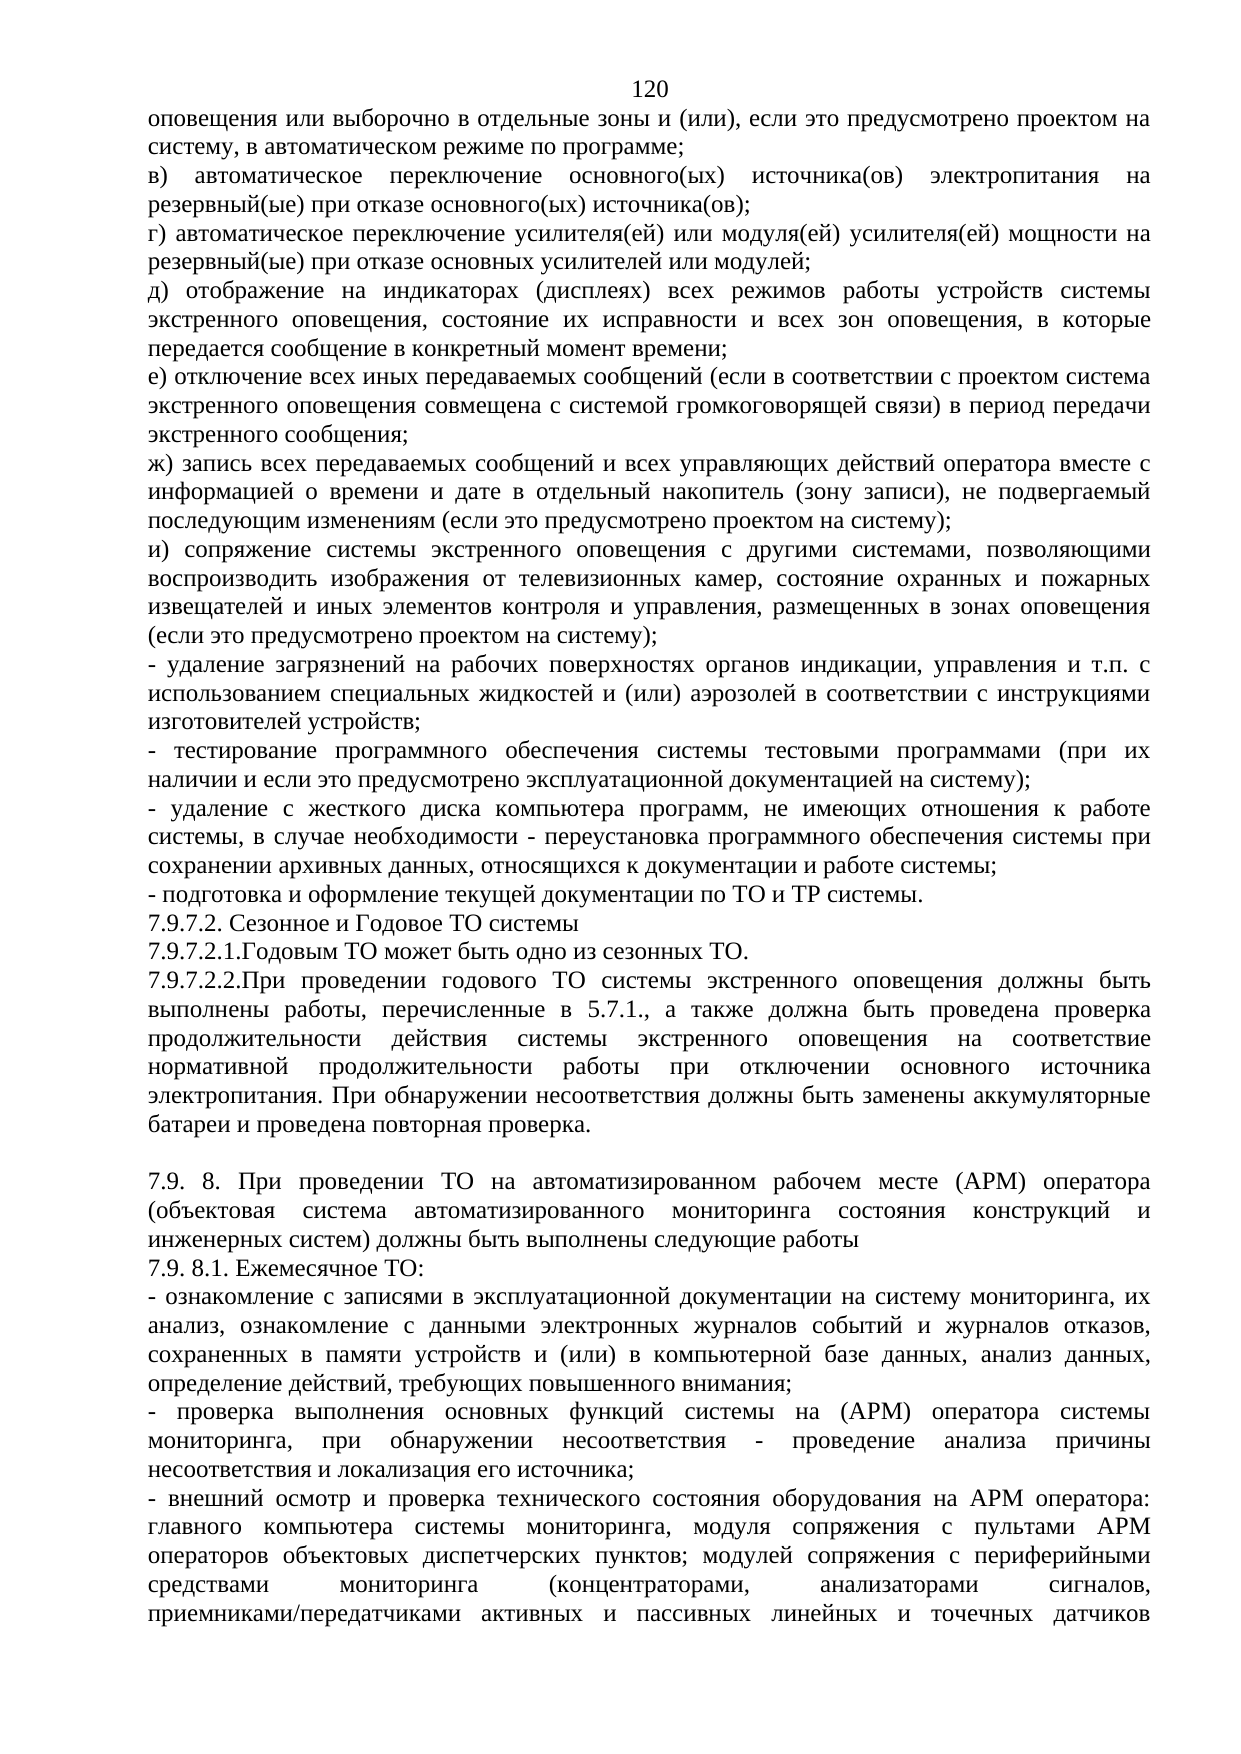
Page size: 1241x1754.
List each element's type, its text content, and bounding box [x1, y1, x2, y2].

text - подготовка и оформление текущей документации по ТО и ТР системы. [148, 879, 1152, 908]
text г) автоматическое переключение усилителя(ей) или модуля(ей) усилителя(ей) мощности на резервный(ые) при отказе основных усилителей или модулей; [148, 218, 1152, 275]
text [148, 103, 1152, 160]
text д) отображение на индикаторах (дисплеях) всех режимов работы устройств системы экстренного оповещения, состояние их исправности и всех зон оповещения, в которые передается сообщение в конкретный момент времени; [148, 275, 1152, 361]
text - удаление с жесткого диска компьютера программ, не имеющих отношения к работе системы, в случае необходимости - переустановка программного обеспечения системы при сохранении архивных данных, относящихся к документации и работе системы; [148, 793, 1152, 879]
text 7.9.7.2. Сезонное и Годовое ТО системы [148, 908, 1152, 936]
text 7.9.7.2.2.При проведении годового ТО системы экстренного оповещения должны быть выполнены работы, перечисленные в 5.7.1., а также должна быть проведена проверка продолжительности действия системы экстренного оповещения на соответствие нормативной продолжительности работы при отключении основного источника электропитания. При обнаружении несоответствия должны быть заменены аккумуляторные батареи и проведена повторная проверка. [148, 965, 1152, 1138]
text - удаление загрязнений на рабочих поверхностях органов индикации, управления и т.п. с использованием специальных жидкостей и (или) аэрозолей в соответствии с инструкциями изготовителей устройств; [148, 649, 1152, 735]
text - проверка выполнения основных функций системы на (АРМ) оператора системы мониторинга, при обнаружении несоответствия - проведение анализа причины несоответствия и локализация его источника; [148, 1396, 1152, 1483]
text - тестирование программного обеспечения системы тестовыми программами (при их наличии и если это предусмотрено эксплуатационной документацией на систему); [148, 735, 1152, 793]
text - ознакомление с записями в эксплуатационной документации на систему мониторинга, их анализ, ознакомление с данными электронных журналов событий и журналов отказов, сохраненных в памяти устройств и (или) в компьютерной базе данных, анализ данных, определение действий, требующих повышенного внимания; [148, 1281, 1152, 1396]
text ж) запись всех передаваемых сообщений и всех управляющих действий оператора вместе с информацией о времени и дате в отдельный накопитель (зону записи), не подвергаемый последующим изменениям (если это предусмотрено проектом на систему); [148, 448, 1152, 534]
text и) сопряжение системы экстренного оповещения с другими системами, позволяющими воспроизводить изображения от телевизионных камер, состояние охранных и пожарных извещателей и иных элементов контроля и управления, размещенных в зонах оповещения (если это предусмотрено проектом на систему); [148, 534, 1152, 649]
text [148, 1483, 1152, 1626]
text в) автоматическое переключение основного(ых) источника(ов) электропитания на резервный(ые) при отказе основного(ых) источника(ов); [148, 160, 1152, 218]
text 7.9.7.2.1.Годовым ТО может быть одно из сезонных ТО. [148, 936, 1152, 965]
text 7.9. 8.1. Ежемесячное ТО: [148, 1253, 1152, 1281]
text е) отключение всех иных передаваемых сообщений (если в соответствии с проектом система экстренного оповещения совмещена с системой громкоговорящей связи) в период передачи экстренного сообщения; [148, 361, 1152, 448]
text 7.9. 8. При проведении ТО на автоматизированном рабочем месте (АРМ) оператора (объектовая система автоматизированного мониторинга состояния конструкций и инженерных систем) должны быть выполнены следующие работы [148, 1166, 1152, 1253]
